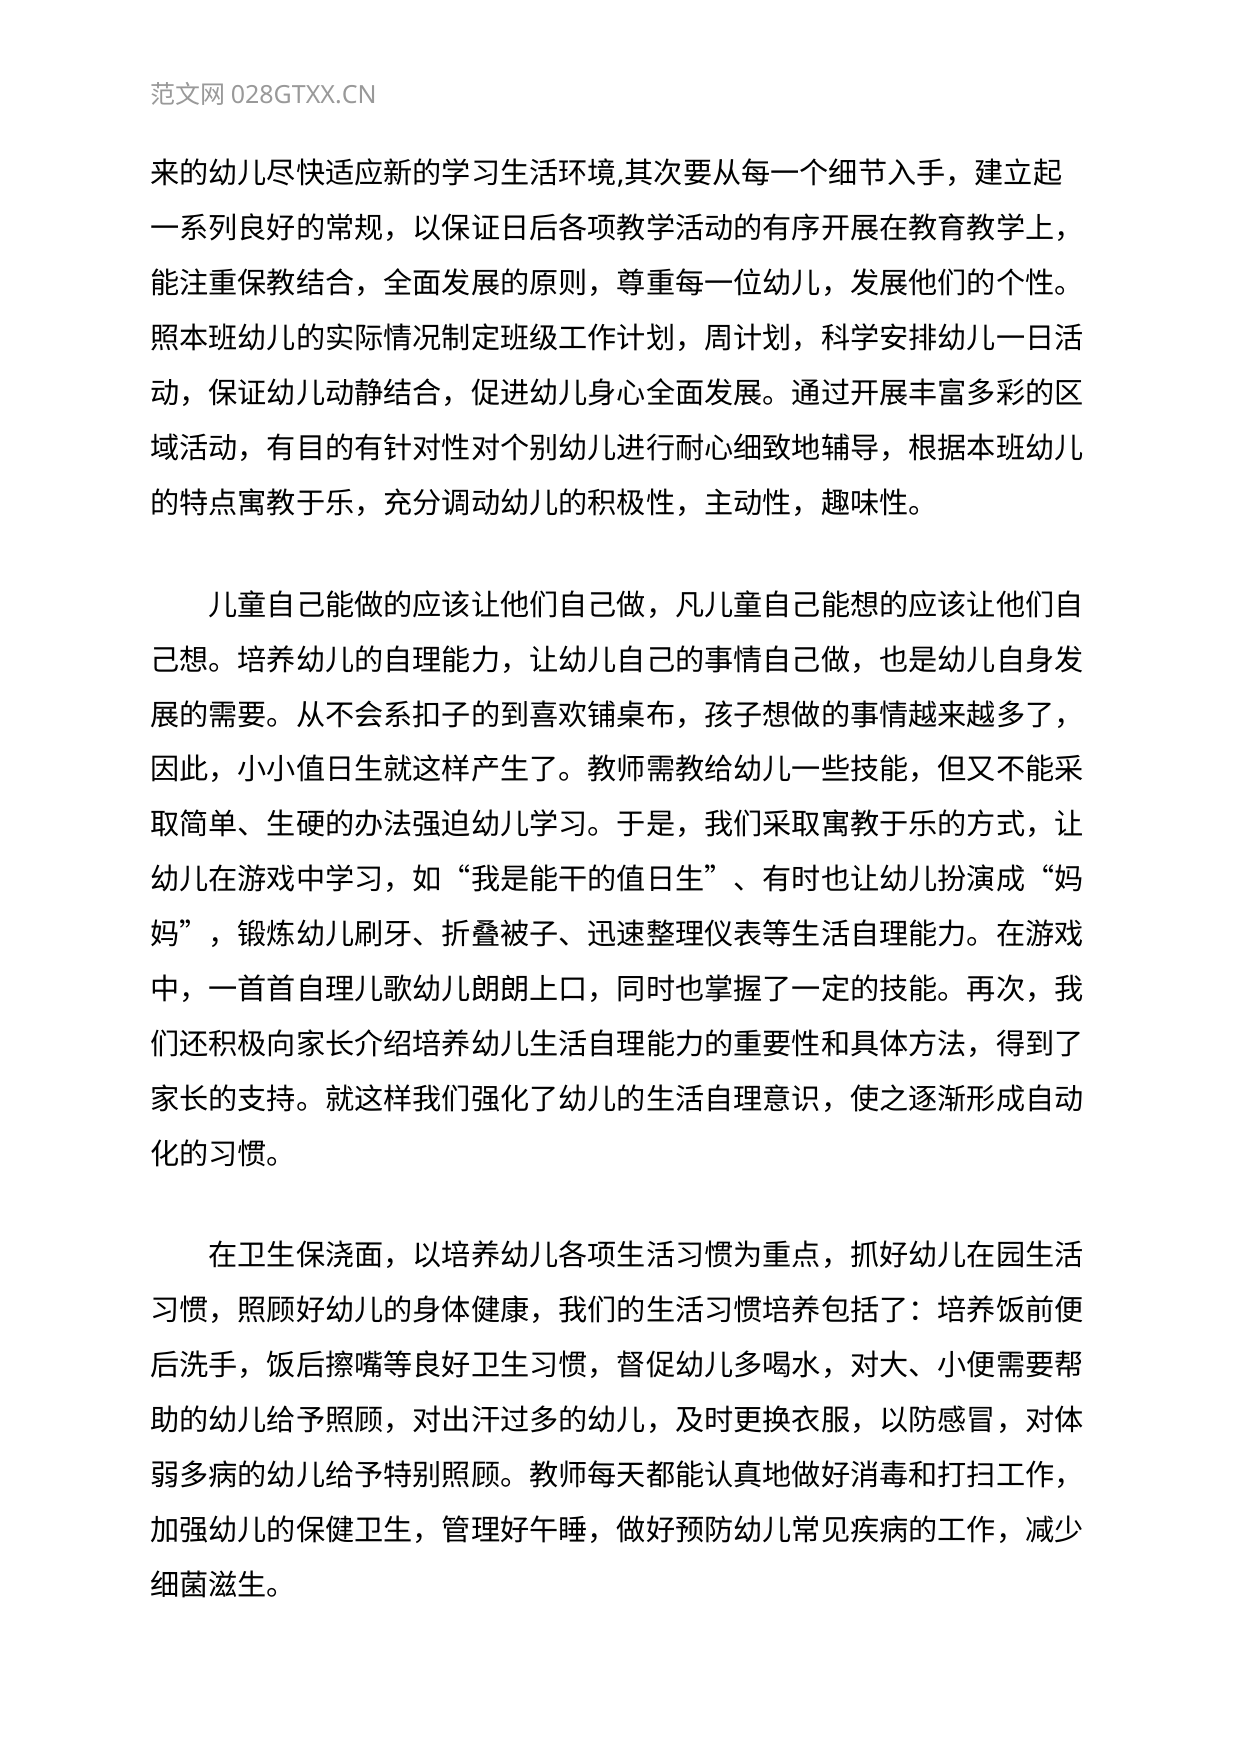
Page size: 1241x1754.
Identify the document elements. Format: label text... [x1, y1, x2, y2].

text 在卫生保浇面，以培养幼儿各项生活习惯为重点，抓好幼儿在园生活习惯，照顾好幼儿的身体健康，我们的生活习惯培养包括了：培养饭前便后洗手，饭后擦嘴等良好卫生习惯，督促幼儿多喝水，对大、小便需要帮助的幼儿给予照顾，对出汗过多的幼儿，及时更换衣服，以防感冒，对体弱多病的幼儿给予特别照顾。教师每天都能认真地做好消毒和打扫工作，加强幼儿的保健卫生，管理好午睡，做好预防幼儿常见疾病的工作，减少细菌滋生。 [150, 1232, 1090, 1604]
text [150, 150, 1090, 522]
text 儿童自己能做的应该让他们自己做，凡儿童自己能想的应该让他们自己想。培养幼儿的自理能力，让幼儿自己的事情自己做，也是幼儿自身发展的需要。从不会系扣子的到喜欢铺桌布，孩子想做的事情越来越多了，因此，小小值日生就这样产生了。教师需教给幼儿一些技能，但又不能采取简单、生硬的办法强迫幼儿学习。于是，我们采取寓教于乐的方式，让幼儿在游戏中学习，如“我是能干的值日生”、有时也让幼儿扮演成“妈妈”，锻炼幼儿刷牙、折叠被子、迅速整理仪表等生活自理能力。在游戏中，一首首自理儿歌幼儿朗朗上口，同时也掌握了一定的技能。再次，我们还积极向家长介绍培养幼儿生活自理能力的重要性和具体方法，得到了家长的支持。就这样我们强化了幼儿的生活自理意识，使之逐渐形成自动化的习惯。 [150, 581, 1090, 1172]
